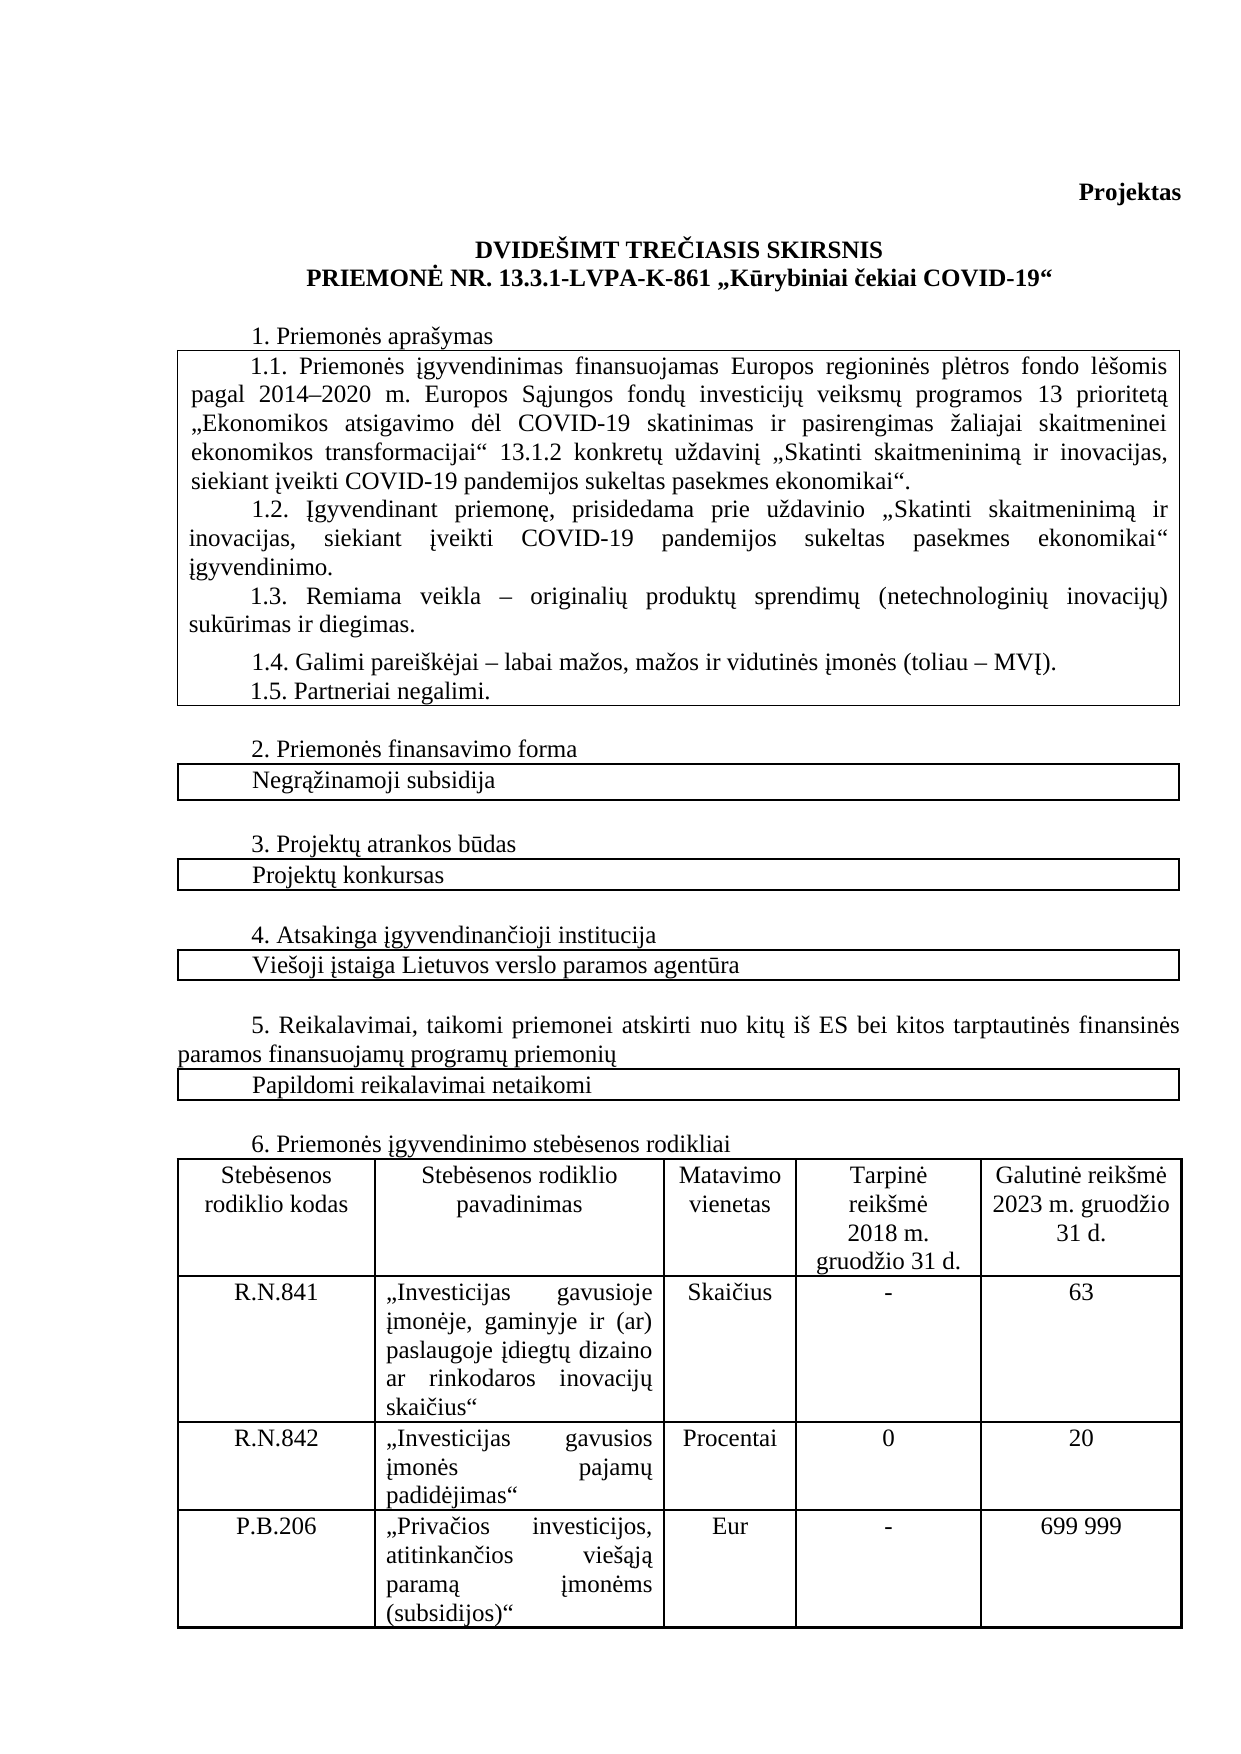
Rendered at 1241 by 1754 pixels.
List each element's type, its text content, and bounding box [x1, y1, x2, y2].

text PRIEMONĖ NR. 13.3.1-LVPA-K-861 „Kūrybiniai čekiai COVID-19“ [177, 263, 1181, 292]
table_cell 1.2. Įgyvendinant priemonę, prisidedama prie uždavinio „Skatinti skaitmeninimą ir inovacijas, siekiant įveikti COVID-19 pandemijos sukeltas pasekmes ekonomikai“ įgyvendinimo. [178, 495, 1179, 581]
table_cell „Privačios investicijos, atitinkančios viešąją paramą įmonėms (subsidijos)“ [376, 1511, 663, 1626]
text Projektas [177, 177, 1181, 206]
table_cell Procentai [665, 1423, 795, 1509]
table_header Negrąžinamoji subsidija [179, 765, 1178, 798]
text 1. Priemonės aprašymas [177, 321, 1181, 350]
table_cell „Investicijas gavusioje įmonėje, gaminyje ir (ar) paslaugoje įdiegtų dizaino ar rinkodaros inovacijų skaičius“ [376, 1277, 663, 1421]
text DVIDEŠIMT TREČIASIS SKIRSNIS [177, 235, 1181, 263]
table_cell Skaičius [665, 1277, 795, 1421]
table_cell „Investicijas gavusios įmonės pajamų padidėjimas“ [376, 1423, 663, 1509]
table_cell - [797, 1511, 980, 1626]
table_cell R.N.842 [179, 1423, 374, 1509]
text 5. Reikalavimai, taikomi priemonei atskirti nuo kitų iš ES bei kitos tarptautinės finansinės paramos finansuojamų programų priemonių [177, 1010, 1181, 1068]
text 2. Priemonės finansavimo forma [244, 734, 1181, 763]
table_cell 20 [982, 1423, 1180, 1509]
table_header Tarpinė reikšmė 2018 m. gruodžio 31 d. [797, 1160, 980, 1275]
table_header Papildomi reikalavimai netaikomi [179, 1070, 1178, 1098]
text 4. Atsakinga įgyvendinančioji institucija [177, 920, 1181, 948]
table_header Viešoji įstaiga Lietuvos verslo paramos agentūra [179, 951, 1178, 979]
table_header Projektų konkursas [179, 860, 1178, 889]
table_cell - [797, 1277, 980, 1421]
table_cell 1.3. Remiama veikla – originalių produktų sprendimų (netechnologinių inovacijų) sukūrimas ir diegimas. [178, 581, 1179, 647]
table_cell P.B.206 [179, 1511, 374, 1626]
table_header Galutinė reikšmė 2023 m. gruodžio 31 d. [982, 1160, 1180, 1275]
table_header Stebėsenos rodiklio kodas [179, 1160, 374, 1275]
text 6. Priemonės įgyvendinimo stebėsenos rodikliai [177, 1129, 1181, 1158]
table_cell Eur [665, 1511, 795, 1626]
table_header Stebėsenos rodiklio pavadinimas [376, 1160, 663, 1275]
table_cell R.N.841 [179, 1277, 374, 1421]
table_cell 0 [797, 1423, 980, 1509]
table_cell 63 [982, 1277, 1180, 1421]
table_cell 1.4. Galimi pareiškėjai – labai mažos, mažos ir vidutinės įmonės (toliau – MVĮ). 1.5. Partneriai negalimi. [178, 647, 1179, 705]
table_header 1.1. Priemonės įgyvendinimas finansuojamas Europos regioninės plėtros fondo lėšomis pagal 2014–2020 m. Europos Sąjungos fondų investicijų veiksmų programos 13 prioritetą „Ekonomikos atsigavimo dėl COVID-19 skatinimas ir pasirengimas žaliajai skaitmeninei ekonomikos transformacijai“ 13.1.2 konkretų uždavinį „Skatinti skaitmeninimą ir inovacijas, siekiant įveikti COVID-19 pandemijos sukeltas pasekmes ekonomikai“. [178, 351, 1179, 494]
table_header Matavimo vienetas [665, 1160, 795, 1275]
text 3. Projektų atrankos būdas [177, 829, 1181, 858]
table_cell 699 999 [982, 1511, 1180, 1626]
